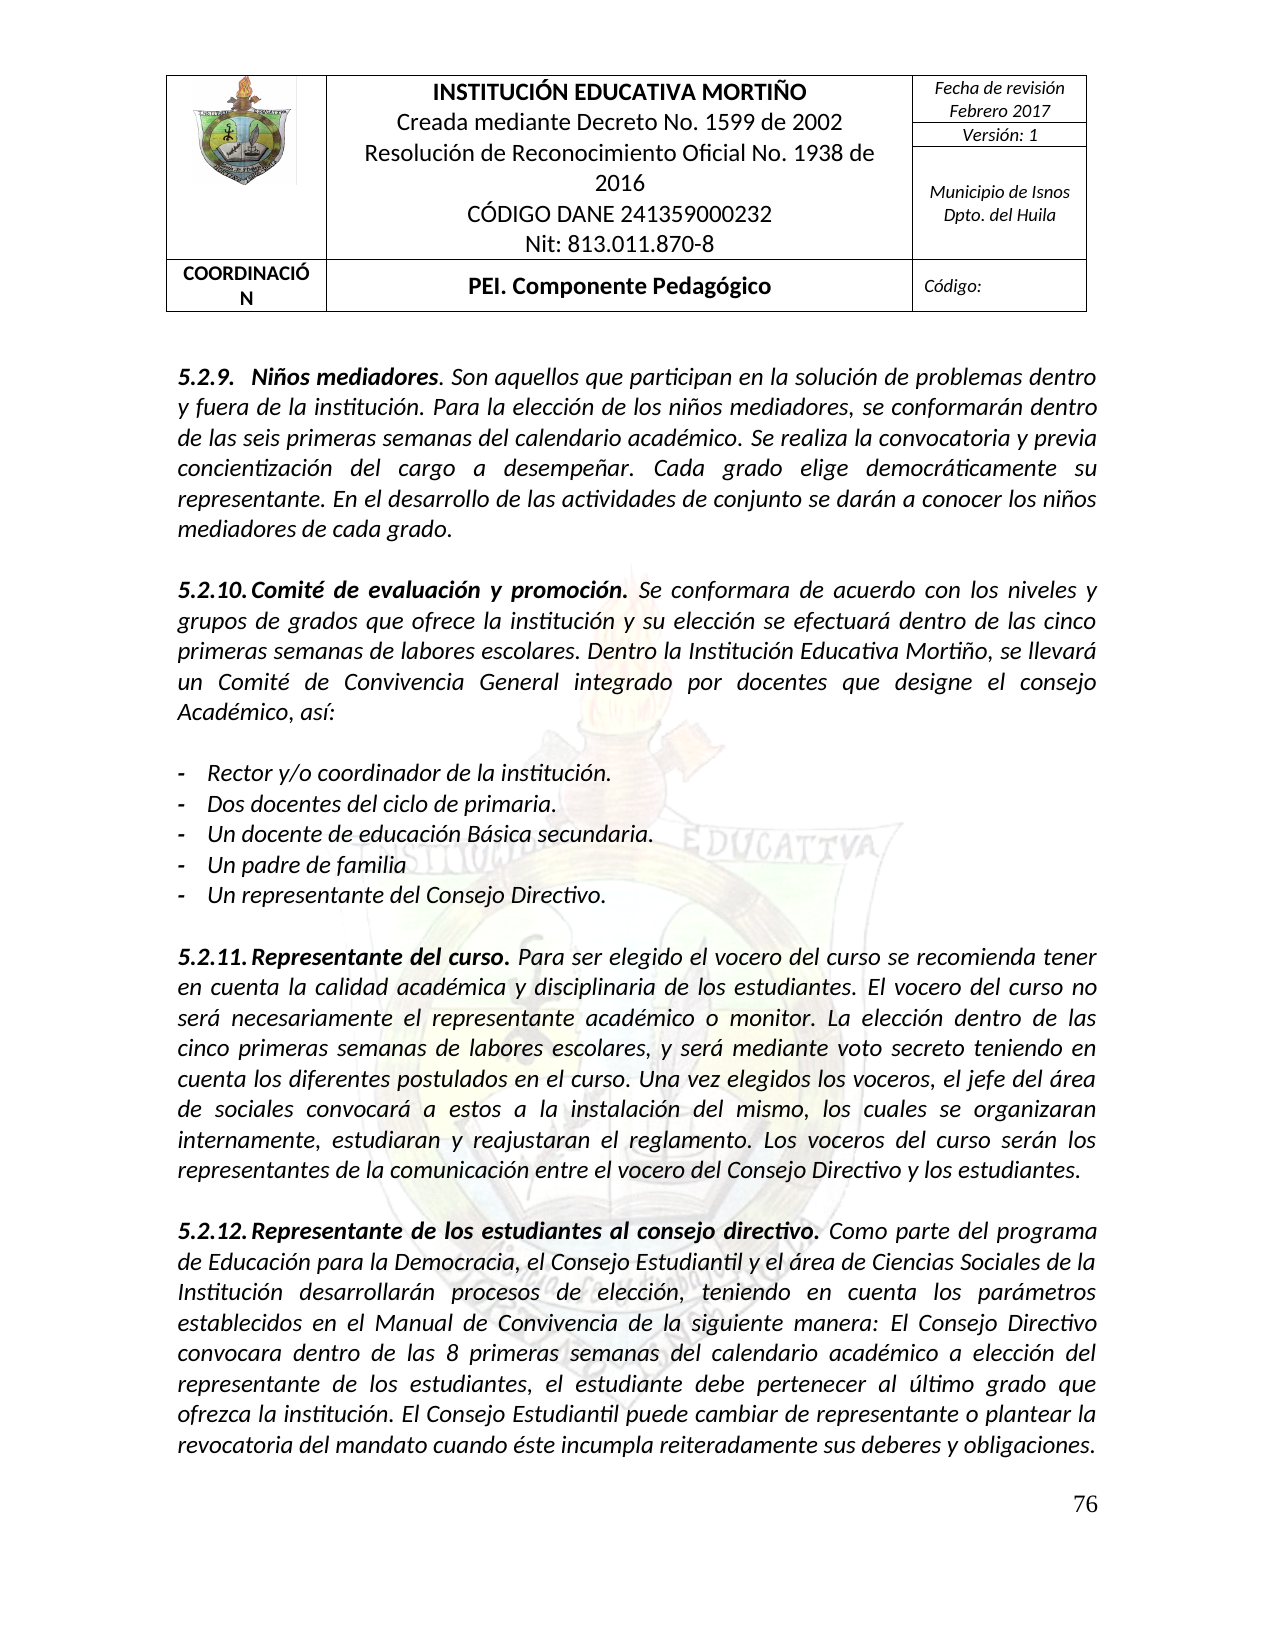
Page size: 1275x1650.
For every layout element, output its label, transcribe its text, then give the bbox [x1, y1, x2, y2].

list Un padre de familia [177, 849, 1098, 879]
list Un representante del Consejo Directivo. [177, 879, 1098, 910]
picture [191, 76, 297, 185]
list Un docente de educación Básica secundaria. [177, 818, 1098, 849]
list Comité de evaluación y promoción. Se conformara de acuerdo con los niveles y grupos de grados que ofrece la institución y su elección se efectuará dentro de las cinco primeras semanas de labores escolares. Dentro la Institución Educativa Mortiño, se llevará un Comité de Convivencia General integrado por docentes que designe el consejo Académico, así: [177, 574, 1098, 727]
list Niños mediadores. Son aquellos que participan en la solución de problemas dentro y fuera de la institución. Para la elección de los niños mediadores, se conformarán dentro de las seis primeras semanas del calendario académico. Se realiza la convocatoria y previa concientización del cargo a desempeñar. Cada grado elige democráticamente su representante. En el desarrollo de las actividades de conjunto se darán a conocer los niños mediadores de cada grado. [177, 361, 1098, 544]
list Dos docentes del ciclo de primaria. [177, 788, 1098, 818]
list Representante de los estudiantes al consejo directivo. Como parte del programa de Educación para la Democracia, el Consejo Estudiantil y el área de Ciencias Sociales de la Institución desarrollarán procesos de elección, teniendo en cuenta los parámetros establecidos en el Manual de Convivencia de la siguiente manera: El Consejo Directivo convocara dentro de las 8 primeras semanas del calendario académico a elección del representante de los estudiantes, el estudiante debe pertenecer al último grado que ofrezca la institución. El Consejo Estudiantil puede cambiar de representante o plantear la revocatoria del mandato cuando éste incumpla reiteradamente sus deberes y obligaciones. [177, 1215, 1098, 1459]
list Representante del curso. Para ser elegido el vocero del curso se recomienda tener en cuenta la calidad académica y disciplinaria de los estudiantes. El vocero del curso no será necesariamente el representante académico o monitor. La elección dentro de las cinco primeras semanas de labores escolares, y será mediante voto secreto teniendo en cuenta los diferentes postulados en el curso. Una vez elegidos los voceros, el jefe del área de sociales convocará a estos a la instalación del mismo, los cuales se organizaran internamente, estudiaran y reajustaran el reglamento. Los voceros del curso serán los representantes de la comunicación entre el vocero del Consejo Directivo y los estudiantes. [177, 941, 1098, 1185]
list Rector y/o coordinador de la institución. [177, 757, 1098, 788]
